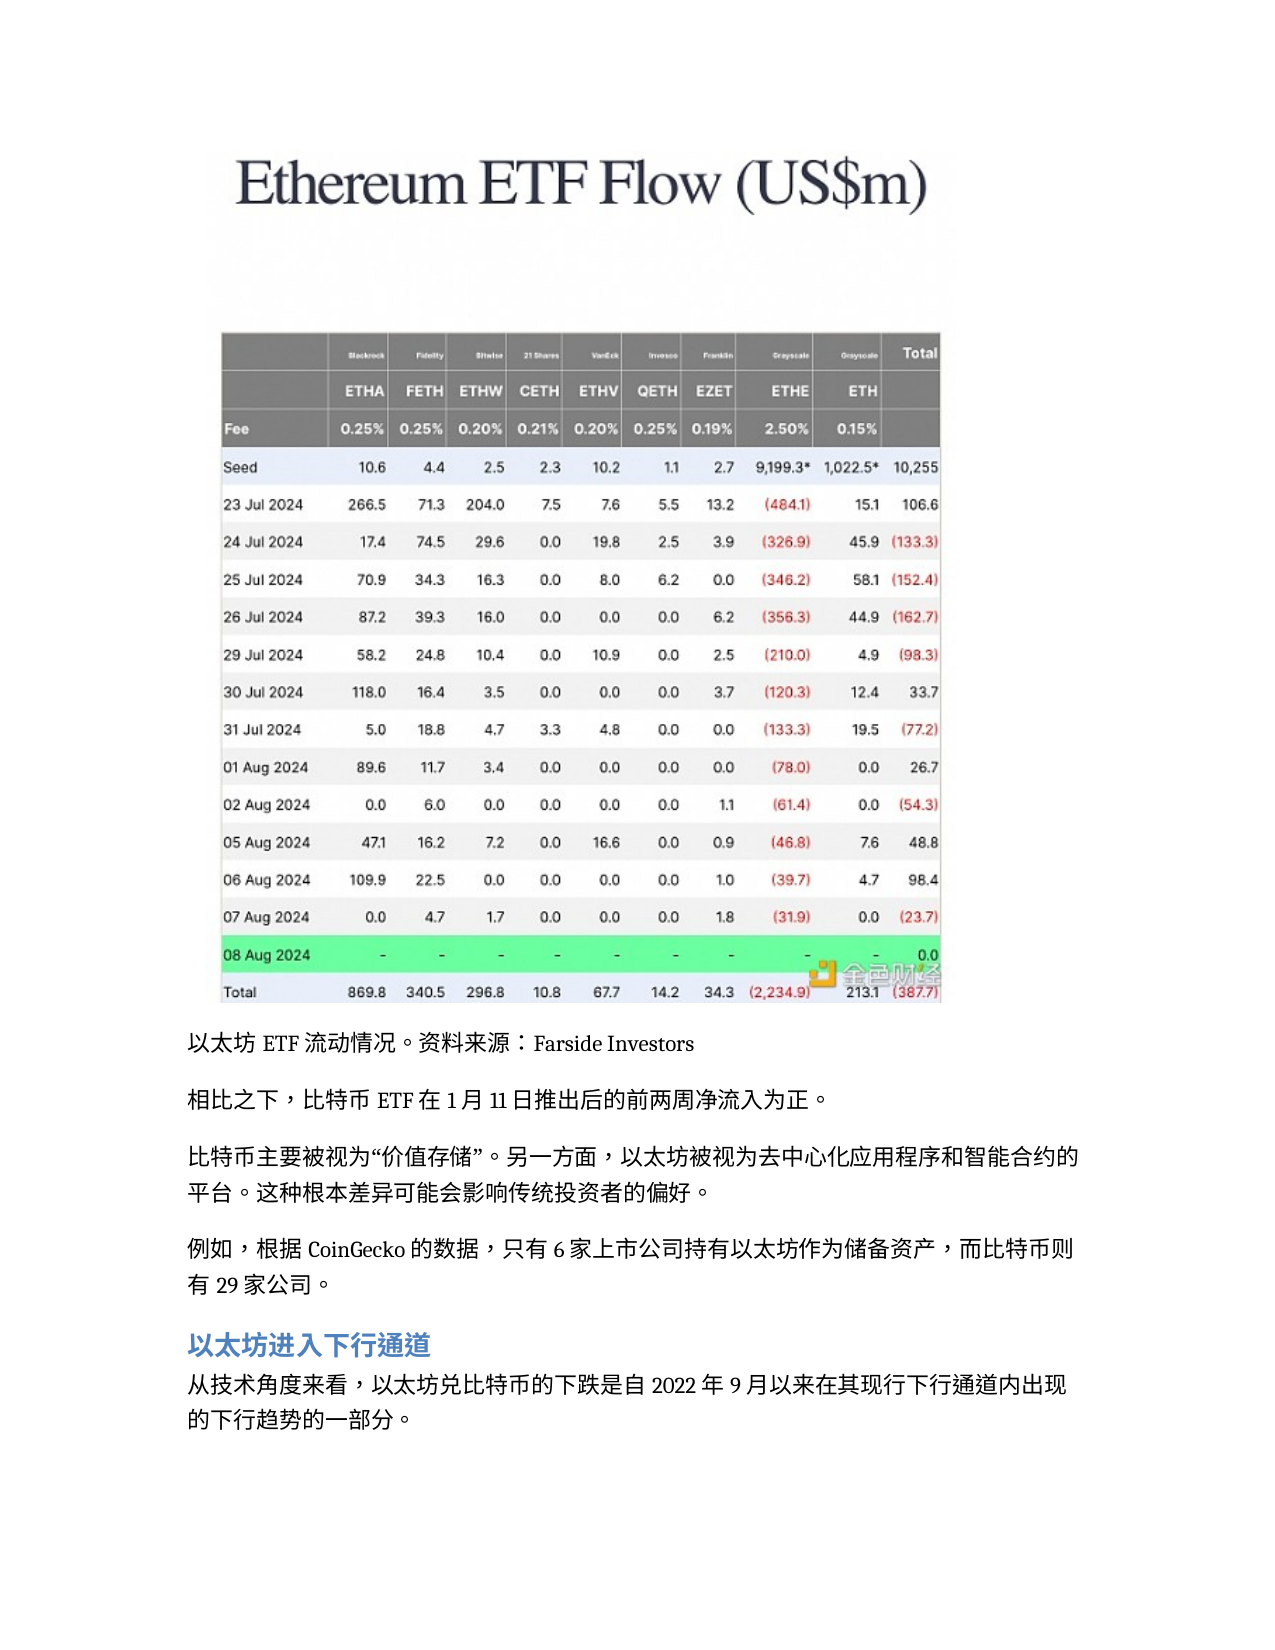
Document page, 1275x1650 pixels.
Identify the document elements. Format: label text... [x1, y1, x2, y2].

subtitle 以太坊进入下行通道 [187, 1326, 1087, 1363]
picture [206, 150, 957, 1003]
text 以太坊 ETF 流动情况。资料来源：Farside Investors [187, 1027, 1087, 1058]
text 从技术角度来看，以太坊兑比特币的下跌是自 2022 年 9 月以来在其现行下行通道内出现的下行趋势的一部分。 [187, 1368, 1087, 1436]
text 相比之下，比特币 ETF 在 1 月 11 日推出后的前两周净流入为正。 [187, 1084, 1087, 1115]
text 例如，根据 CoinGecko 的数据，只有 6 家上市公司持有以太坊作为储备资产，而比特币则有 29 家公司。 [187, 1233, 1087, 1301]
text 比特币主要被视为“价值存储”。另一方面，以太坊被视为去中心化应用程序和智能合约的平台。这种根本差异可能会影响传统投资者的偏好。 [187, 1141, 1087, 1208]
